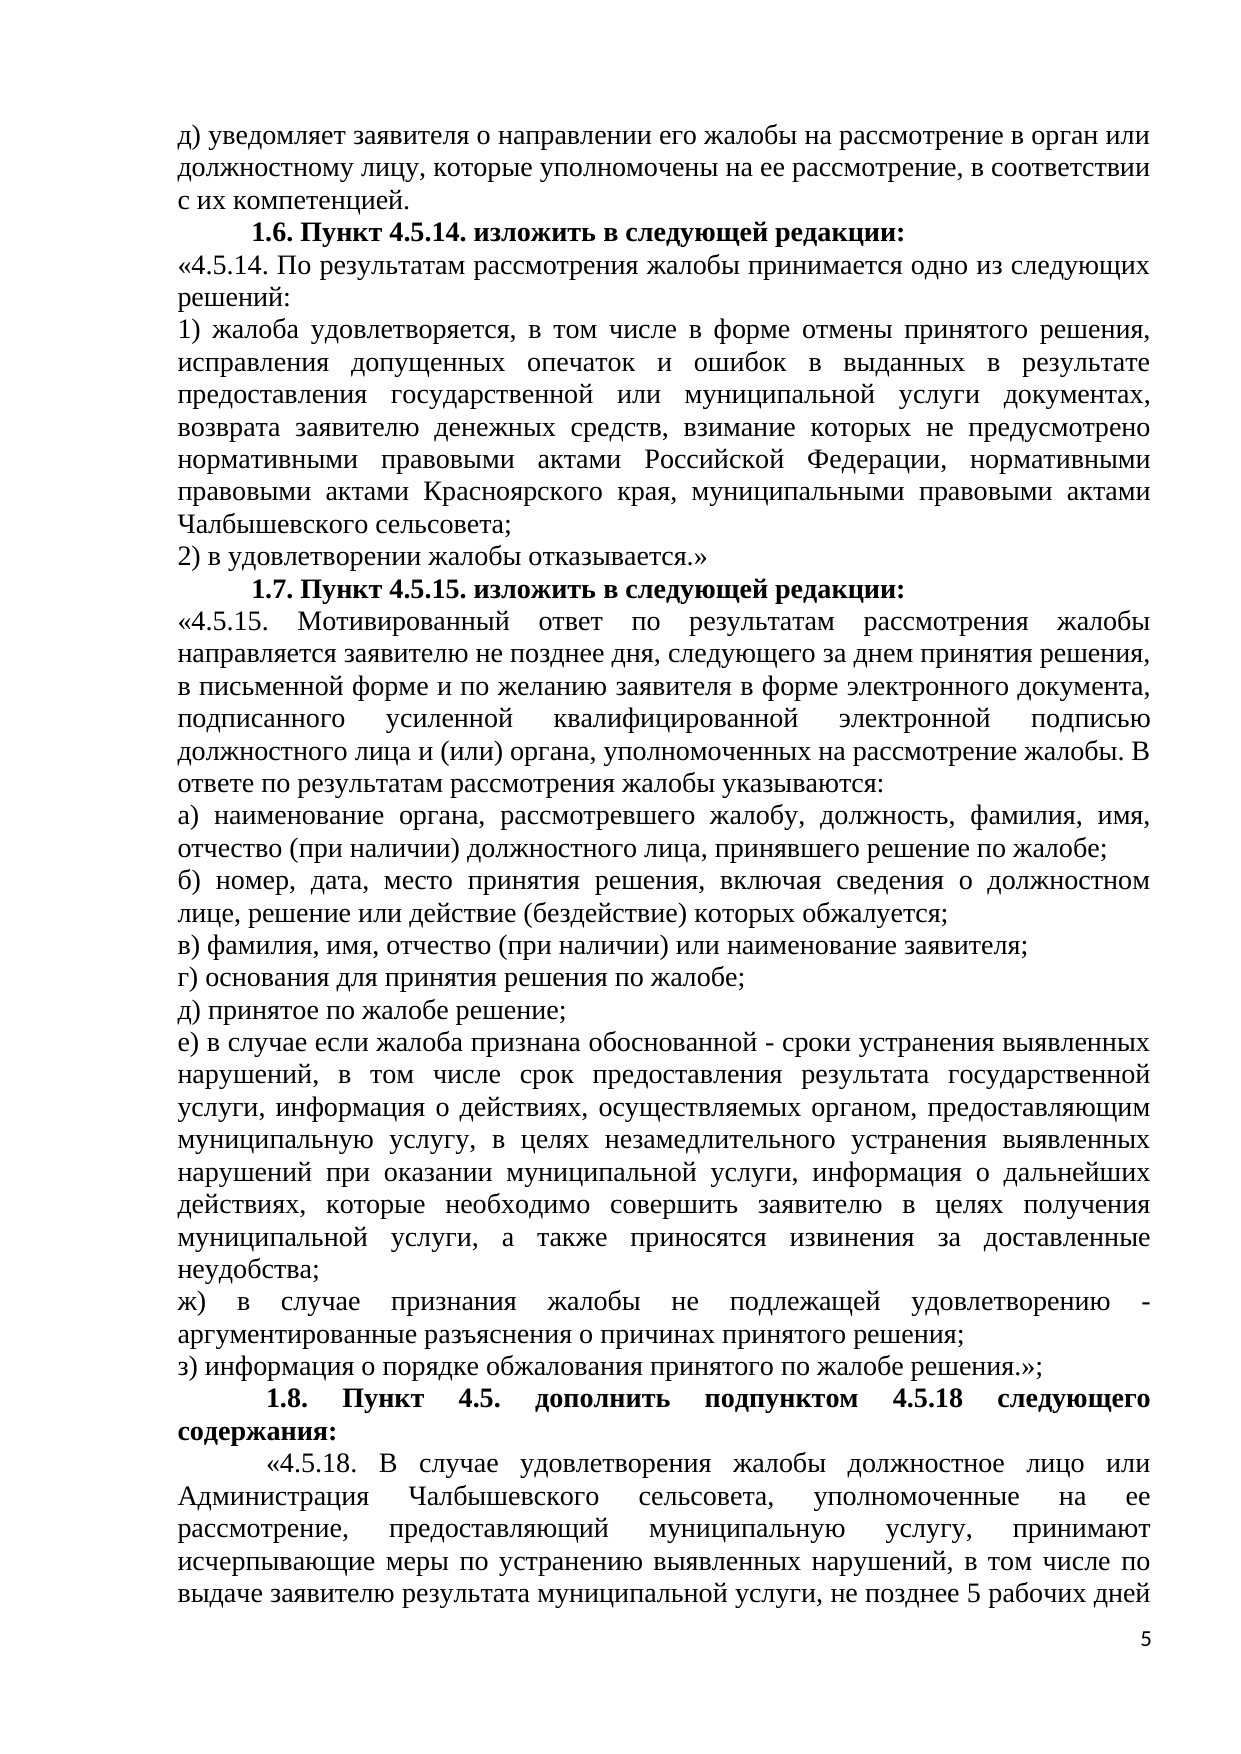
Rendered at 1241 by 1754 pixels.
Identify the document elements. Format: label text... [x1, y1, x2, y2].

text б) номер, дата, место принятия решения, включая сведения о должностном лице, решение или действие (бездействие) которых обжалуется; [177, 863, 1152, 928]
text 1.7. Пункт 4.5.15. изложить в следующей редакции: [177, 572, 1152, 604]
text в) фамилия, имя, отчество (при наличии) или наименование заявителя; [177, 928, 1152, 960]
text з) информация о порядке обжалования принятого по жалобе решения.»; [177, 1349, 1152, 1382]
text «4.5.15. Мотивированный ответ по результатам рассмотрения жалобы направляется заявителю не позднее дня, следующего за днем принятия решения, в письменной форме и по желанию заявителя в форме электронного документа, подписанного усиленной квалифицированной электронной подписью должностного лица и (или) органа, уполномоченных на рассмотрение жалобы. В ответе по результатам рассмотрения жалобы указываются: [177, 604, 1152, 798]
text 2) в удовлетворении жалобы отказывается.» [177, 539, 1152, 572]
text д) принятое по жалобе решение; [177, 993, 1152, 1025]
text е) в случае если жалоба признана обоснованной - сроки устранения выявленных нарушений, в том числе срок предоставления результата государственной услуги, информация о действиях, осуществляемых органом, предоставляющим муниципальную услугу, в целях незамедлительного устранения выявленных нарушений при оказании муниципальной услуги, информация о дальнейших действиях, которые необходимо совершить заявителю в целях получения муниципальной услуги, а также приносятся извинения за доставленные неудобства; [177, 1025, 1152, 1284]
text г) основания для принятия решения по жалобе; [177, 960, 1152, 993]
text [177, 1446, 1152, 1608]
text 1) жалоба удовлетворяется, в том числе в форме отмены принятого решения, исправления допущенных опечаток и ошибок в выданных в результате предоставления государственной или муниципальной услуги документах, возврата заявителю денежных средств, взимание которых не предусмотрено нормативными правовыми актами Российской Федерации, нормативными правовыми актами Красноярского края, муниципальными правовыми актами Чалбышевского сельсовета; [177, 312, 1152, 539]
text «4.5.14. По результатам рассмотрения жалобы принимается одно из следующих решений: [177, 248, 1152, 312]
text 1.8. Пункт 4.5. дополнить подпунктом 4.5.18 следующего содержания: [177, 1382, 1152, 1446]
text 1.6. Пункт 4.5.14. изложить в следующей редакции: [177, 215, 1152, 248]
text ж) в случае признания жалобы не подлежащей удовлетворению - аргументированные разъяснения о причинах принятого решения; [177, 1284, 1152, 1349]
text а) наименование органа, рассмотревшего жалобу, должность, фамилия, имя, отчество (при наличии) должностного лица, принявшего решение по жалобе; [177, 798, 1152, 863]
text д) уведомляет заявителя о направлении его жалобы на рассмотрение в орган или должностному лицу, которые уполномочены на ее рассмотрение, в соответствии с их компетенцией. [177, 118, 1152, 215]
